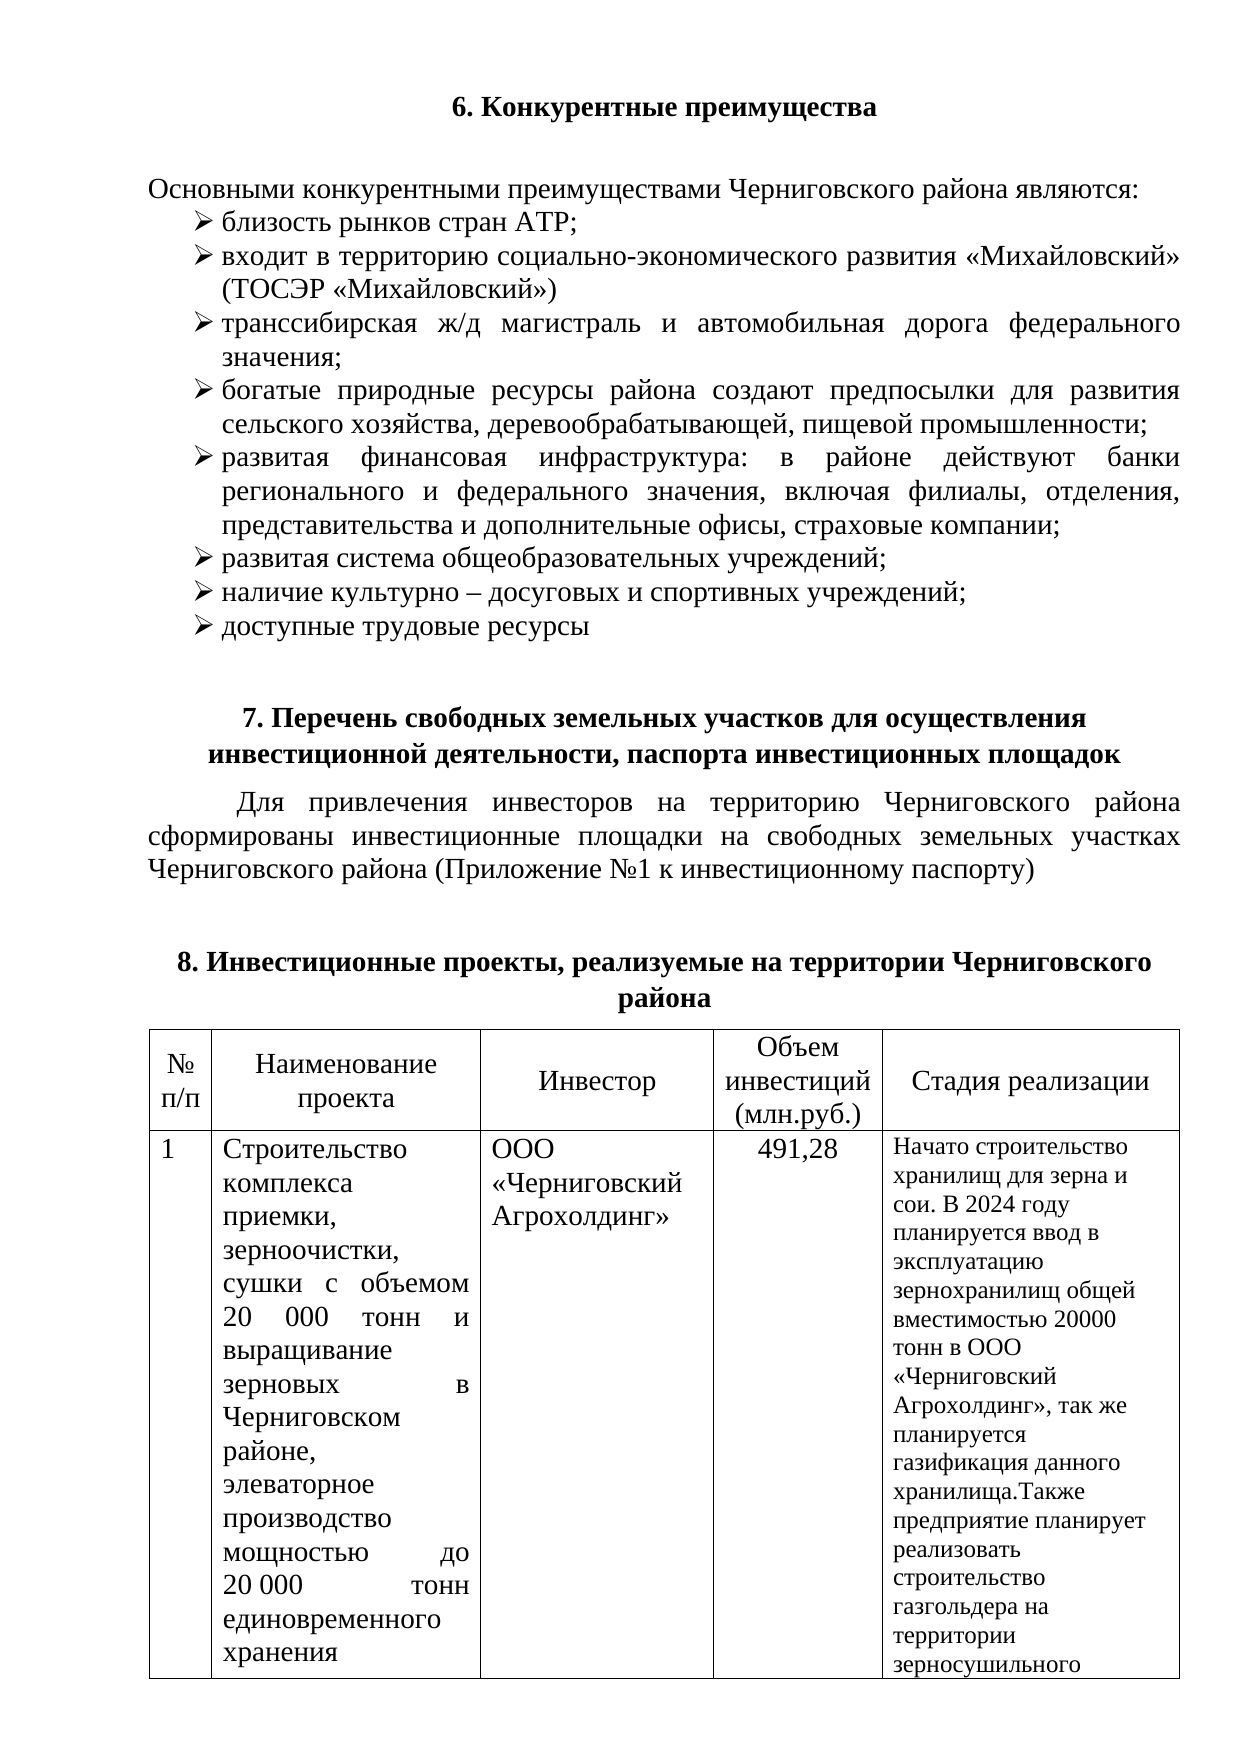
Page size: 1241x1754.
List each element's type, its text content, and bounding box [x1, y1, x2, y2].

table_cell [212, 1131, 480, 1677]
subtitle 8. Инвестиционные проекты, реализуемые на территории Черниговского района [148, 944, 1181, 1013]
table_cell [883, 1131, 1179, 1677]
list входит в территорию социально-экономического развития «Михайловский» (ТОСЭР «Михайловский») [192, 238, 1181, 305]
list транссибирская ж/д магистраль и автомобильная дорога федерального значения; [192, 305, 1181, 372]
list богатые природные ресурсы района создают предпосылки для развития сельского хозяйства, деревообрабатывающей, пищевой промышленности; [192, 372, 1181, 439]
list близость рынков стран АТР; [192, 204, 1181, 238]
subtitle 6. Конкурентные преимущества [148, 89, 1181, 122]
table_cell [481, 1131, 713, 1677]
text Для привлечения инвесторов на территорию Черниговского района сформированы инвестиционные площадки на свободных земельных участках Черниговского района (Приложение №1 к инвестиционному паспорту) [148, 784, 1181, 885]
table_header Стадия реализации [883, 1030, 1179, 1130]
list развитая система общеобразовательных учреждений; [192, 540, 1181, 574]
table_cell 1 [150, 1131, 211, 1677]
table_header Объем инвестиций (млн.руб.) [714, 1030, 882, 1130]
table_header № п/п [150, 1030, 211, 1130]
list доступные трудовые ресурсы [192, 608, 1181, 641]
list наличие культурно – досуговых и спортивных учреждений; [192, 574, 1181, 608]
list развитая финансовая инфраструктура: в районе действуют банки регионального и федерального значения, включая филиалы, отделения, представительства и дополнительные офисы, страховые компании; [192, 439, 1181, 540]
table_header Наименование проекта [212, 1030, 480, 1130]
table_header Инвестор [481, 1030, 713, 1130]
text Основными конкурентными преимуществами Черниговского района являются: [148, 171, 1181, 204]
subtitle 7. Перечень свободных земельных участков для осуществления инвестиционной деятельности, паспорта инвестиционных площадок [148, 700, 1181, 769]
table_cell 491,28 [714, 1131, 882, 1677]
